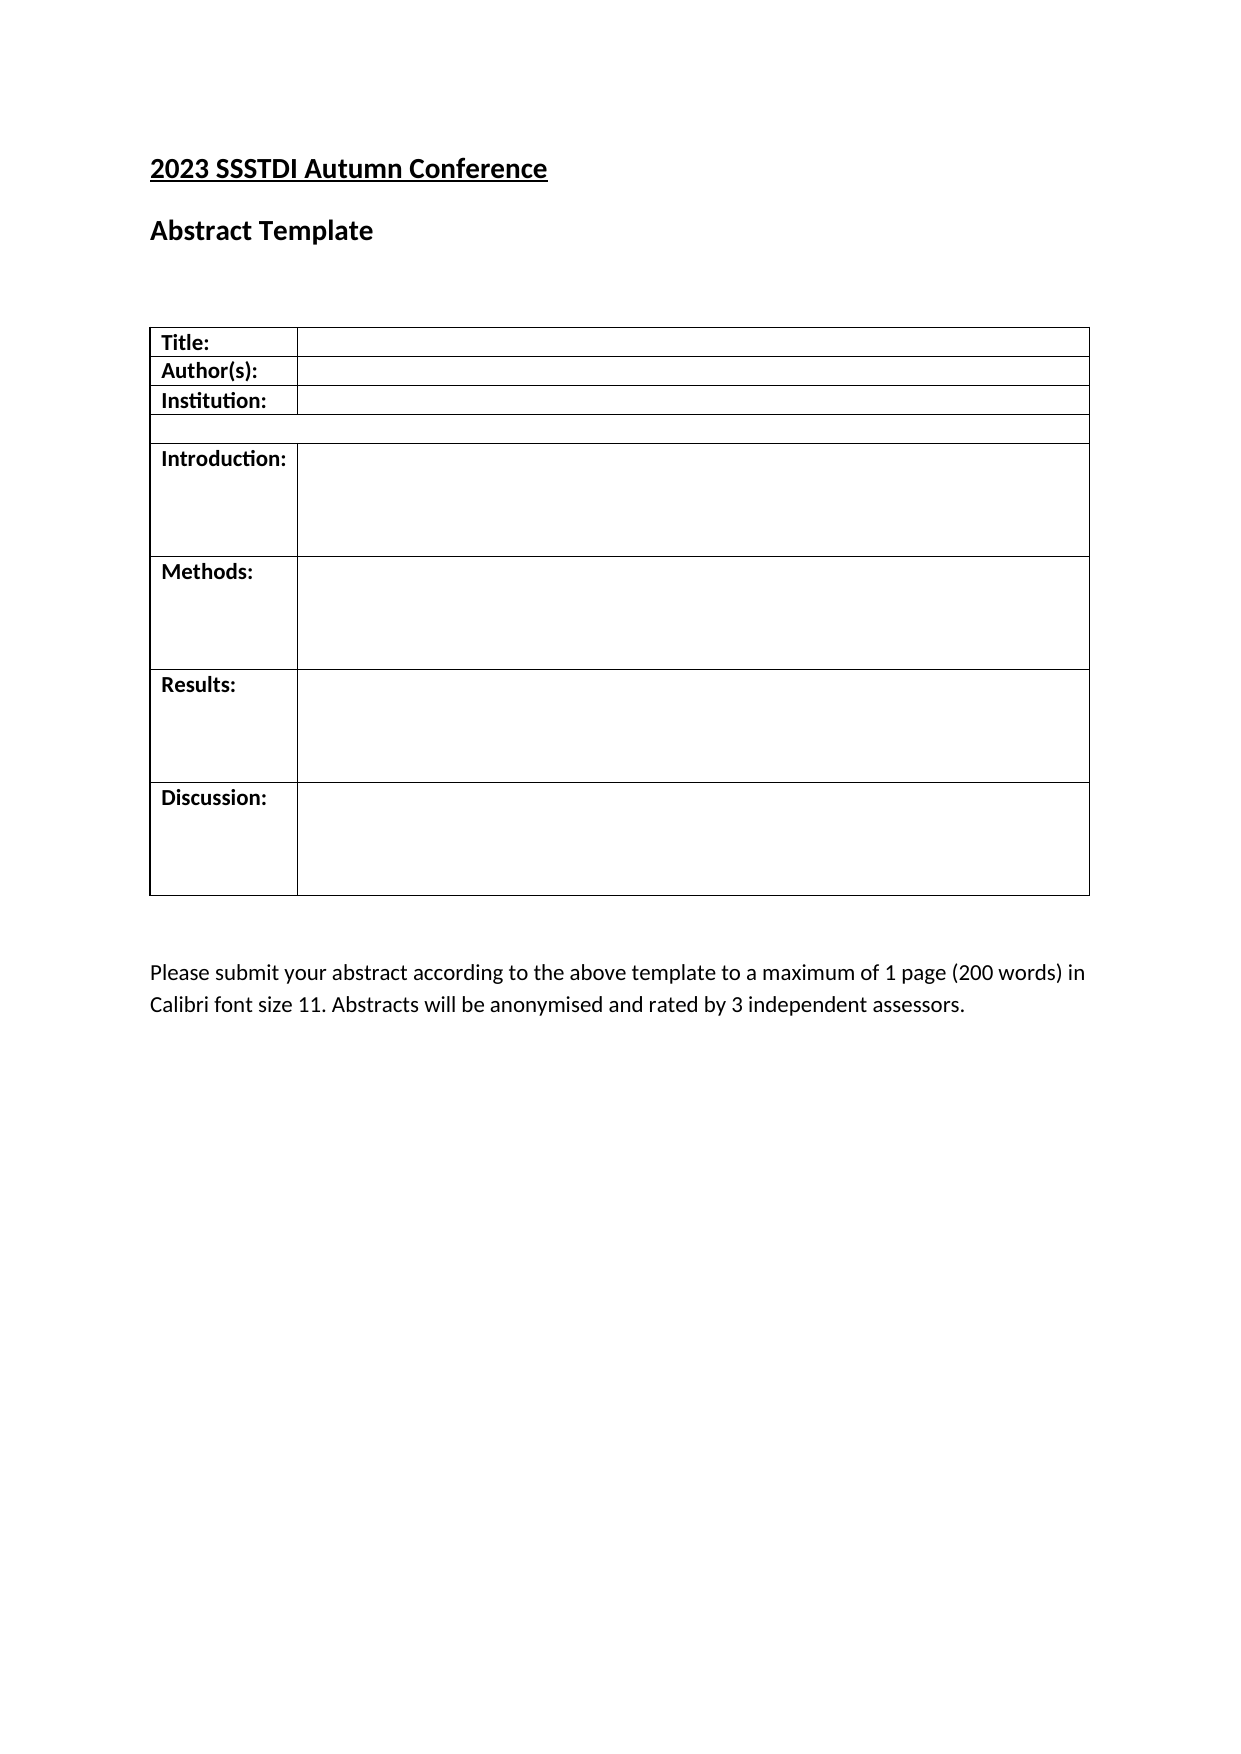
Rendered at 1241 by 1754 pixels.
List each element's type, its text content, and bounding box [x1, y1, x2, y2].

table_cell Discussion: [151, 783, 297, 895]
table_cell Institution: [151, 386, 297, 414]
table_cell Results: [151, 670, 297, 782]
table_cell [298, 357, 1089, 385]
table_cell Introduction: [151, 444, 297, 556]
table_cell [298, 557, 1089, 669]
text Abstract Template [150, 212, 1090, 247]
text Please submit your abstract according to the above template to a maximum of 1 page (200 words) in Calibri font size 11. Abstracts will be anonymised and rated by 3 independent assessors. [150, 958, 1090, 1018]
table_header Title: [151, 328, 297, 356]
table_header [298, 328, 1089, 356]
table_cell [298, 783, 1089, 895]
table_cell [298, 386, 1089, 414]
table_cell Methods: [151, 557, 297, 669]
table_cell [298, 670, 1089, 782]
table_cell [151, 415, 1089, 443]
table_cell Author(s): [151, 357, 297, 385]
text 2023 SSSTDI Autumn Conference [150, 150, 1090, 186]
table_cell [298, 444, 1089, 556]
